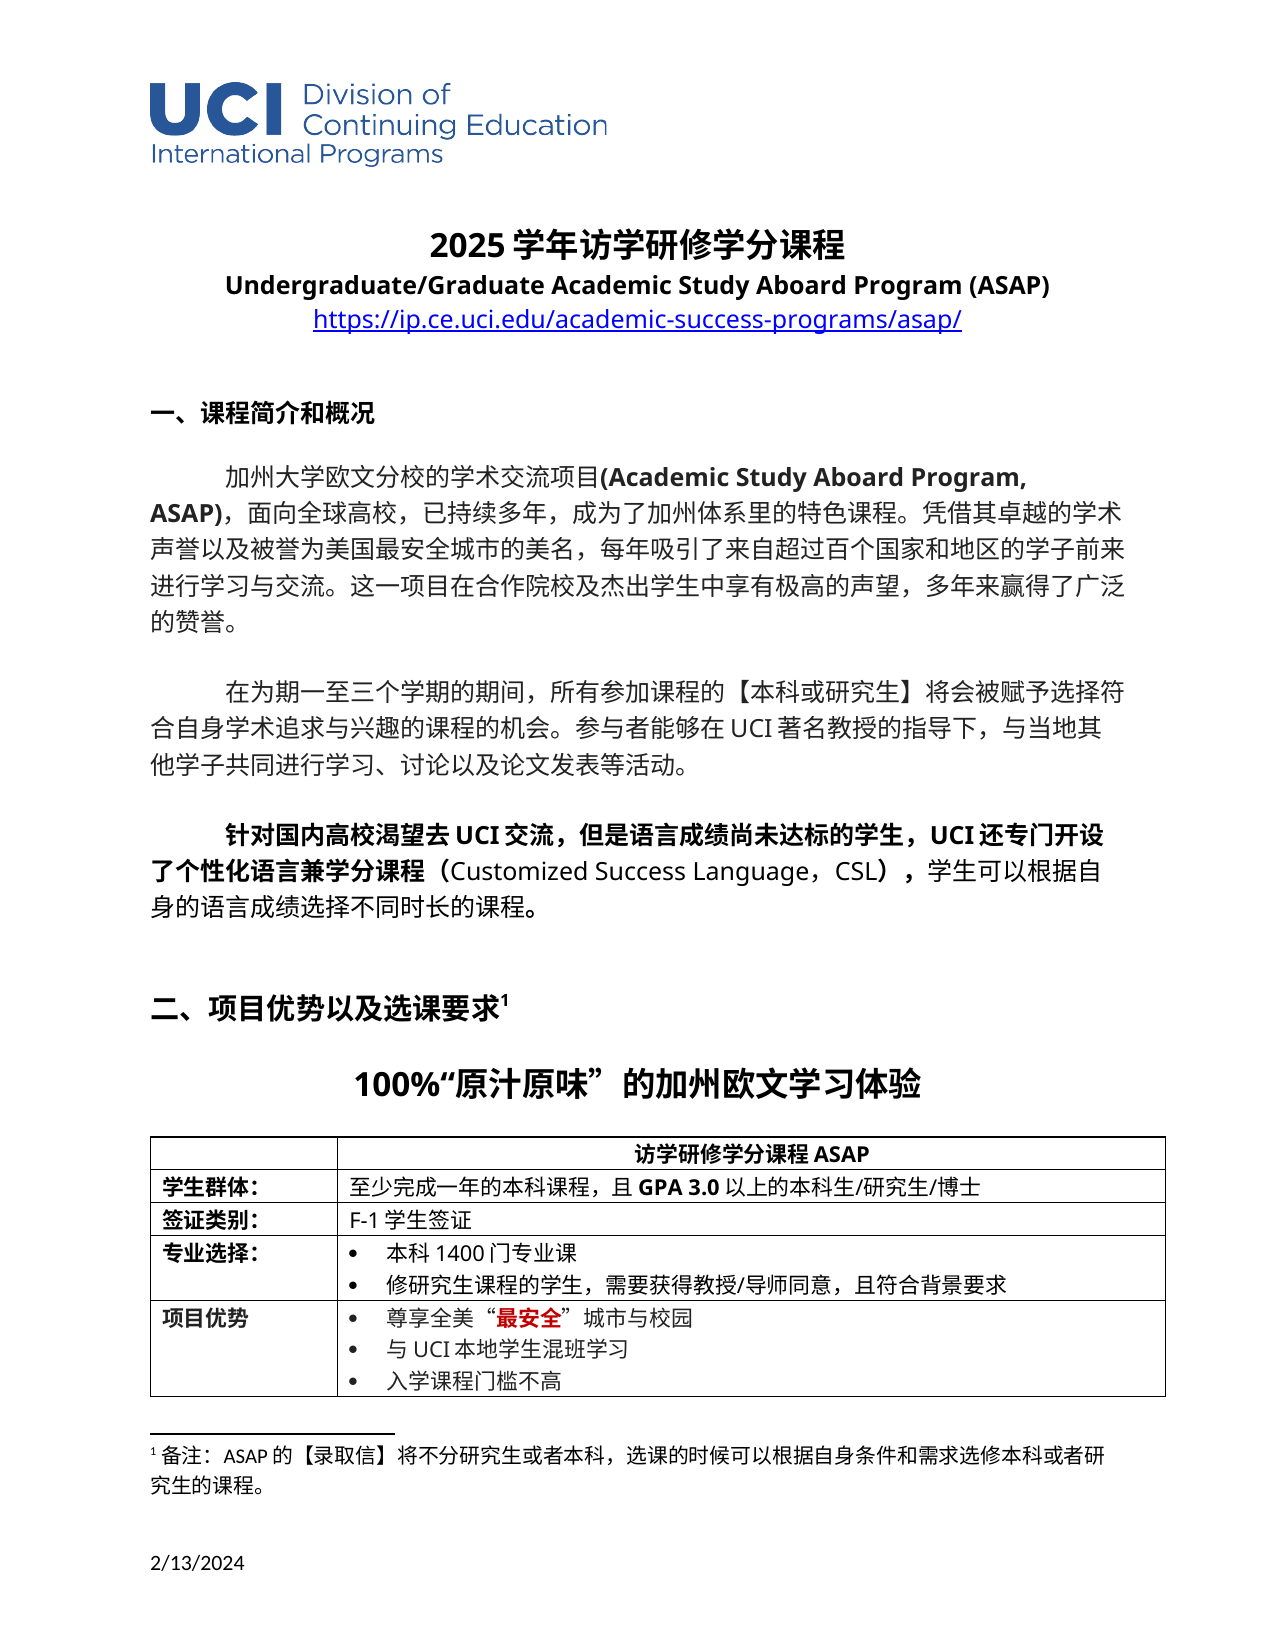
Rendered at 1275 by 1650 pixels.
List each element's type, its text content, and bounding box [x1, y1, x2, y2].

table_cell F-1学生签证 [338, 1203, 1165, 1235]
text 加州大学欧文分校的学术交流项目(Academic Study Aboard Program, ASAP)，面向全球高校，已持续多年，成为了加州体系里的特色课程。凭借其卓越的学术声誉以及被誉为美国最安全城市的美名，每年吸引了来自超过百个国家和地区的学子前来进行学习与交流。这一项目在合作院校及杰出学生中享有极高的声望，多年来赢得了广泛的赞誉。 [150, 457, 1125, 638]
text 100%“原汁原味”的加州欧文学习体验 [150, 1057, 1125, 1106]
table_cell 签证类别： [151, 1203, 337, 1235]
text 针对国内高校渴望去UCI交流，但是语言成绩尚未达标的学生，UCI还专门开设了个性化语言兼学分课程（Customized Success Language，CSL），学生可以根据自身的语言成绩选择不同时长的课程。 [150, 815, 1125, 924]
table_header 访学研修学分课程ASAP [338, 1138, 1165, 1169]
text 一、课程简介和概况 [150, 393, 1125, 429]
picture [150, 82, 607, 167]
table_cell 至少完成一年的本科课程，且GPA 3.0以上的本科生/研究生/博士 [338, 1170, 1165, 1202]
text 在为期一至三个学期的期间，所有参加课程的【本科或研究生】将会被赋予选择符合自身学术追求与兴趣的课程的机会。参与者能够在UCI著名教授的指导下，与当地其他学子共同进行学习、讨论以及论文发表等活动。 [150, 673, 1125, 781]
table_cell 尊享全美“最安全”城市与校园 与UCI本地学生混班学习 入学课程门槛不高 访学成本比其它UC要低 国内高校合作、学分可以带回本校 可获得正式UCI大学成绩单和证书 享受专业学术及科研指导 专业课教授推荐信，有助硕士/博士学位与奖学金申请 [338, 1301, 1165, 1396]
table_cell 学生群体： [151, 1170, 337, 1202]
text 2025学年访学研修学分课程 [150, 219, 1125, 267]
table_cell 本科1400门专业课 修研究生课程的学生，需要获得教授/导师同意，且符合背景要求 [338, 1236, 1165, 1299]
table_cell 项目优势 [151, 1301, 337, 1396]
text 二、项目优势以及选课要求 [150, 986, 1125, 1028]
table_header [151, 1138, 337, 1169]
text https://ip.ce.uci.edu/academic-success-programs/asap/ [150, 302, 1125, 336]
text Undergraduate/Graduate Academic Study Aboard Program (ASAP) [150, 267, 1125, 302]
table_cell 专业选择： [151, 1236, 337, 1299]
